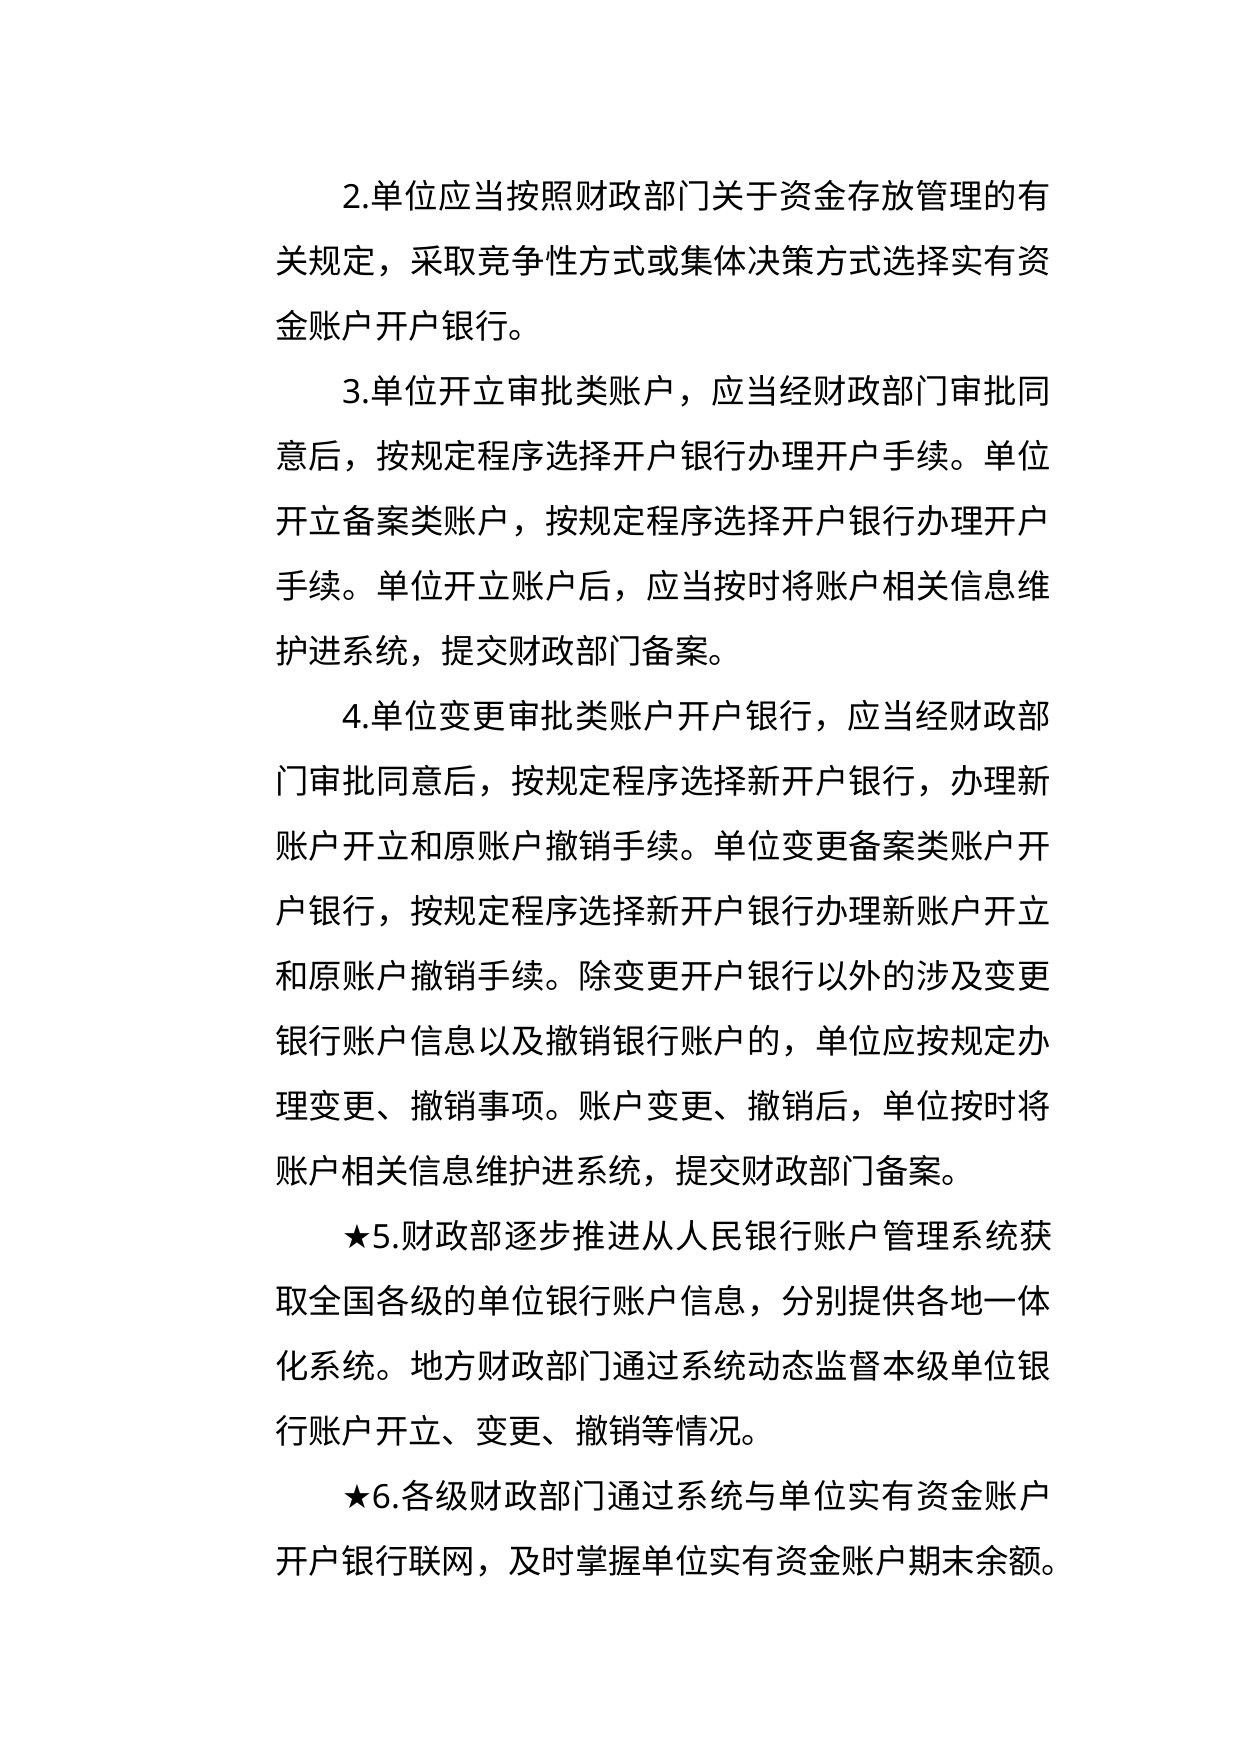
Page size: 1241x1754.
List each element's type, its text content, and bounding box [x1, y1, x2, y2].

text ★6.各级财政部门通过系统与单位实有资金账户开户银行联网，及时掌握单位实有资金账户期末余额。 [275, 1462, 1053, 1592]
text ★5.财政部逐步推进从人民银行账户管理系统获取全国各级的单位银行账户信息，分别提供各地一体化系统。地方财政部门通过系统动态监督本级单位银行账户开立、变更、撤销等情况。 [275, 1202, 1053, 1462]
text 3.单位开立审批类账户，应当经财政部门审批同意后，按规定程序选择开户银行办理开户手续。单位开立备案类账户，按规定程序选择开户银行办理开户手续。单位开立账户后，应当按时将账户相关信息维护进系统，提交财政部门备案。 [275, 357, 1053, 682]
text 4.单位变更审批类账户开户银行，应当经财政部门审批同意后，按规定程序选择新开户银行，办理新账户开立和原账户撤销手续。单位变更备案类账户开户银行，按规定程序选择新开户银行办理新账户开立和原账户撤销手续。除变更开户银行以外的涉及变更银行账户信息以及撤销银行账户的，单位应按规定办理变更、撤销事项。账户变更、撤销后，单位按时将账户相关信息维护进系统，提交财政部门备案。 [275, 682, 1053, 1202]
text 2.单位应当按照财政部门关于资金存放管理的有关规定，采取竞争性方式或集体决策方式选择实有资金账户开户银行。 [275, 162, 1053, 357]
